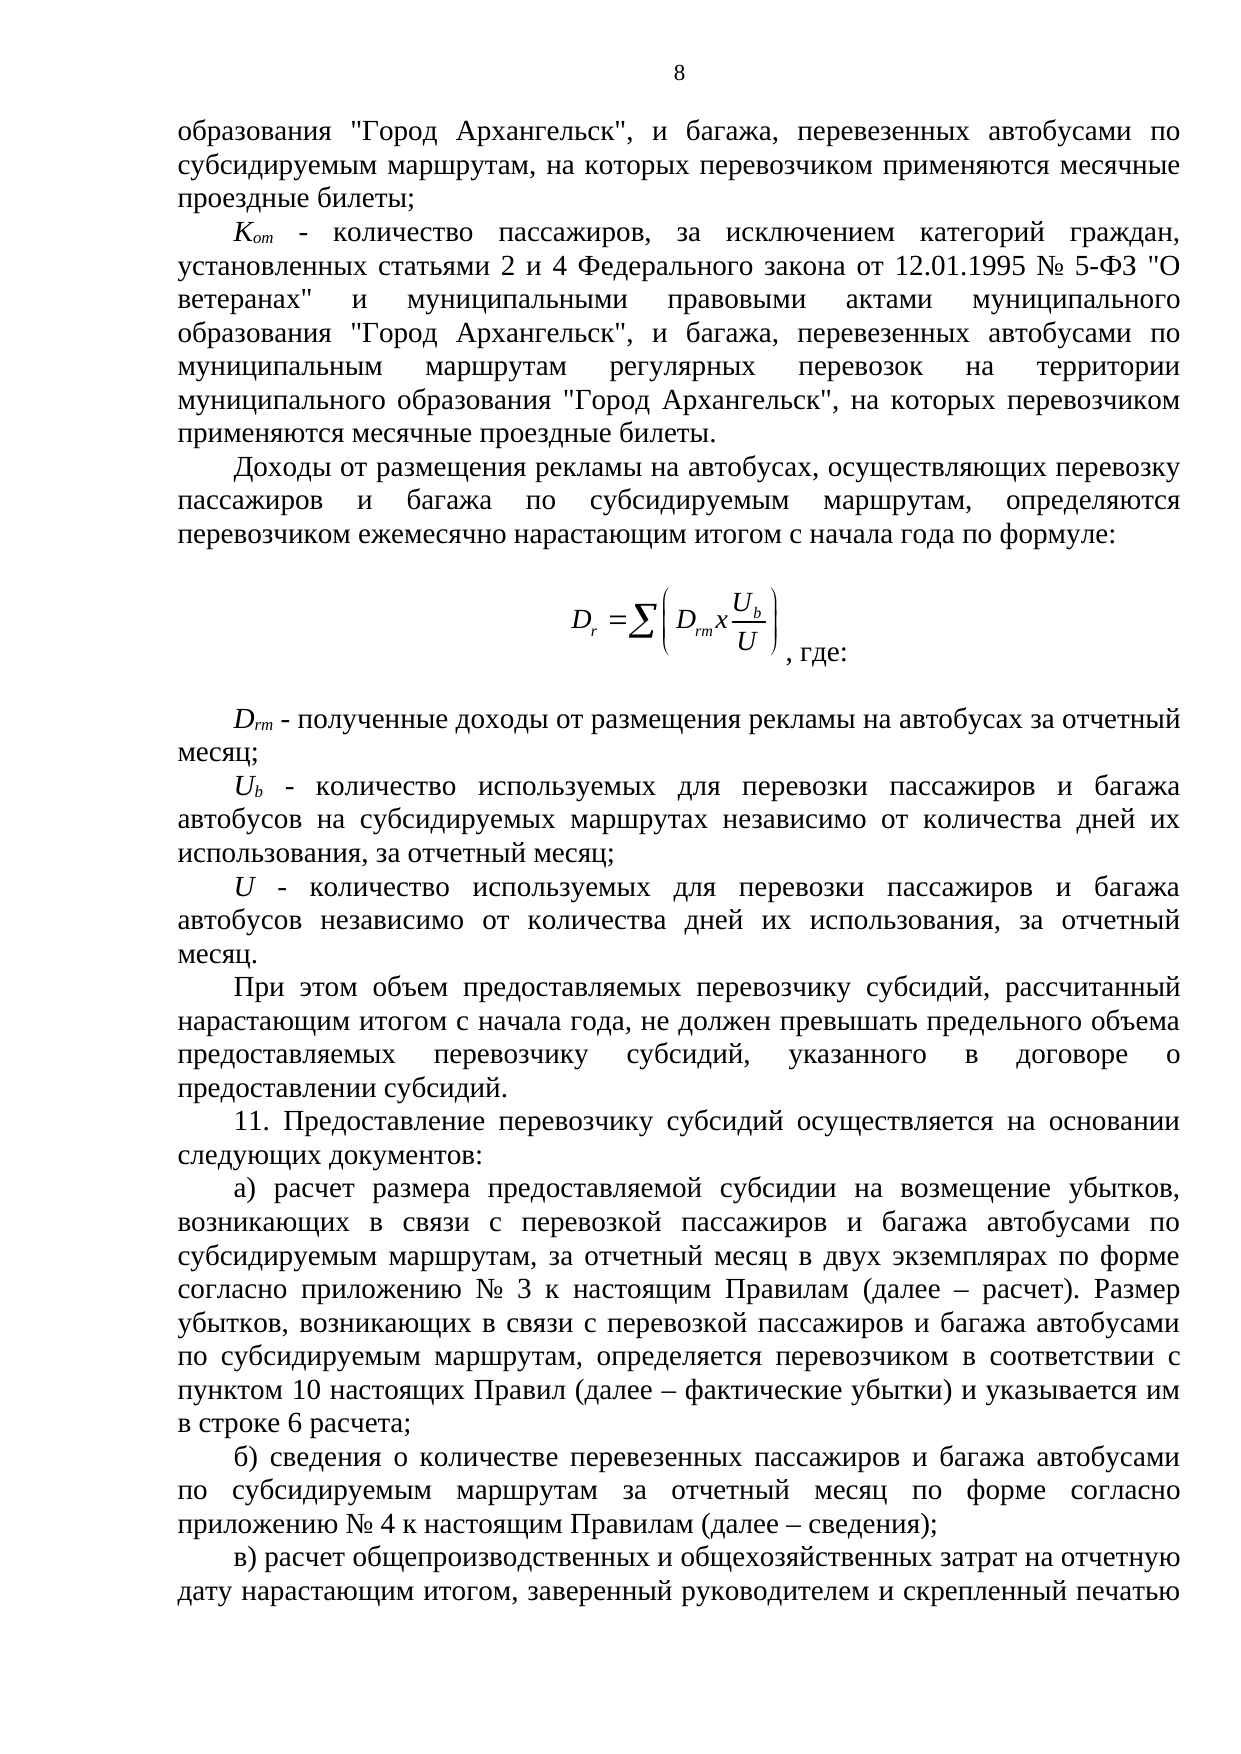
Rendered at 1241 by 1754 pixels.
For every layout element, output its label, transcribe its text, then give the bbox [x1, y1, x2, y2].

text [177, 113, 1181, 214]
text U - количество используемых для перевозки пассажиров и багажа автобусов независимо от количества дней их использования, за отчетный месяц. [177, 869, 1181, 969]
text Drm - полученные доходы от размещения рекламы на автобусах за отчетный месяц; [177, 701, 1181, 768]
text б) сведения о количестве перевезенных пассажиров и багажа автобусами по субсидируемым маршрутам за отчетный месяц по форме согласно приложению № 4 к настоящим Правилам (далее – сведения); [177, 1439, 1181, 1539]
text 11. Предоставление перевозчику субсидий осуществляется на основании следующих документов: [177, 1103, 1181, 1171]
text а) расчет размера предоставляемой субсидии на возмещение убытков, возникающих в связи с перевозкой пассажиров и багажа автобусами по субсидируемым маршрутам, за отчетный месяц в двух экземплярах по форме согласно приложению № 3 к настоящим Правилам (далее – расчет). Размер убытков, возникающих в связи с перевозкой пассажиров и багажа автобусами по субсидируемым маршрутам, определяется перевозчиком в соответствии с пунктом 10 настоящих Правил (далее – фактические убытки) и указывается им в строке 6 расчета; [177, 1171, 1181, 1439]
text Kom - количество пассажиров, за исключением категорий граждан, установленных статьями 2 и 4 Федерального закона от 12.01.1995 № 5-ФЗ "О ветеранах" и муниципальными правовыми актами муниципального образования "Город Архангельск", и багажа, перевезенных автобусами по муниципальным маршрутам регулярных перевозок на территории муниципального образования "Город Архангельск", на которых перевозчиком применяются месячные проездные билеты. [177, 214, 1181, 449]
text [177, 1539, 1181, 1607]
text , где: [177, 583, 1181, 667]
text Ub - количество используемых для перевозки пассажиров и багажа автобусов на субсидируемых маршрутах независимо от количества дней их использования, за отчетный месяц; [177, 768, 1181, 869]
text При этом объем предоставляемых перевозчику субсидий, рассчитанный нарастающим итогом с начала года, не должен превышать предельного объема предоставляемых перевозчику субсидий, указанного в договоре о предоставлении субсидий. [177, 969, 1181, 1103]
text Доходы от размещения рекламы на автобусах, осуществляющих перевозку пассажиров и багажа по субсидируемым маршрутам, определяются перевозчиком ежемесячно нарастающим итогом с начала года по формуле: [177, 449, 1181, 549]
